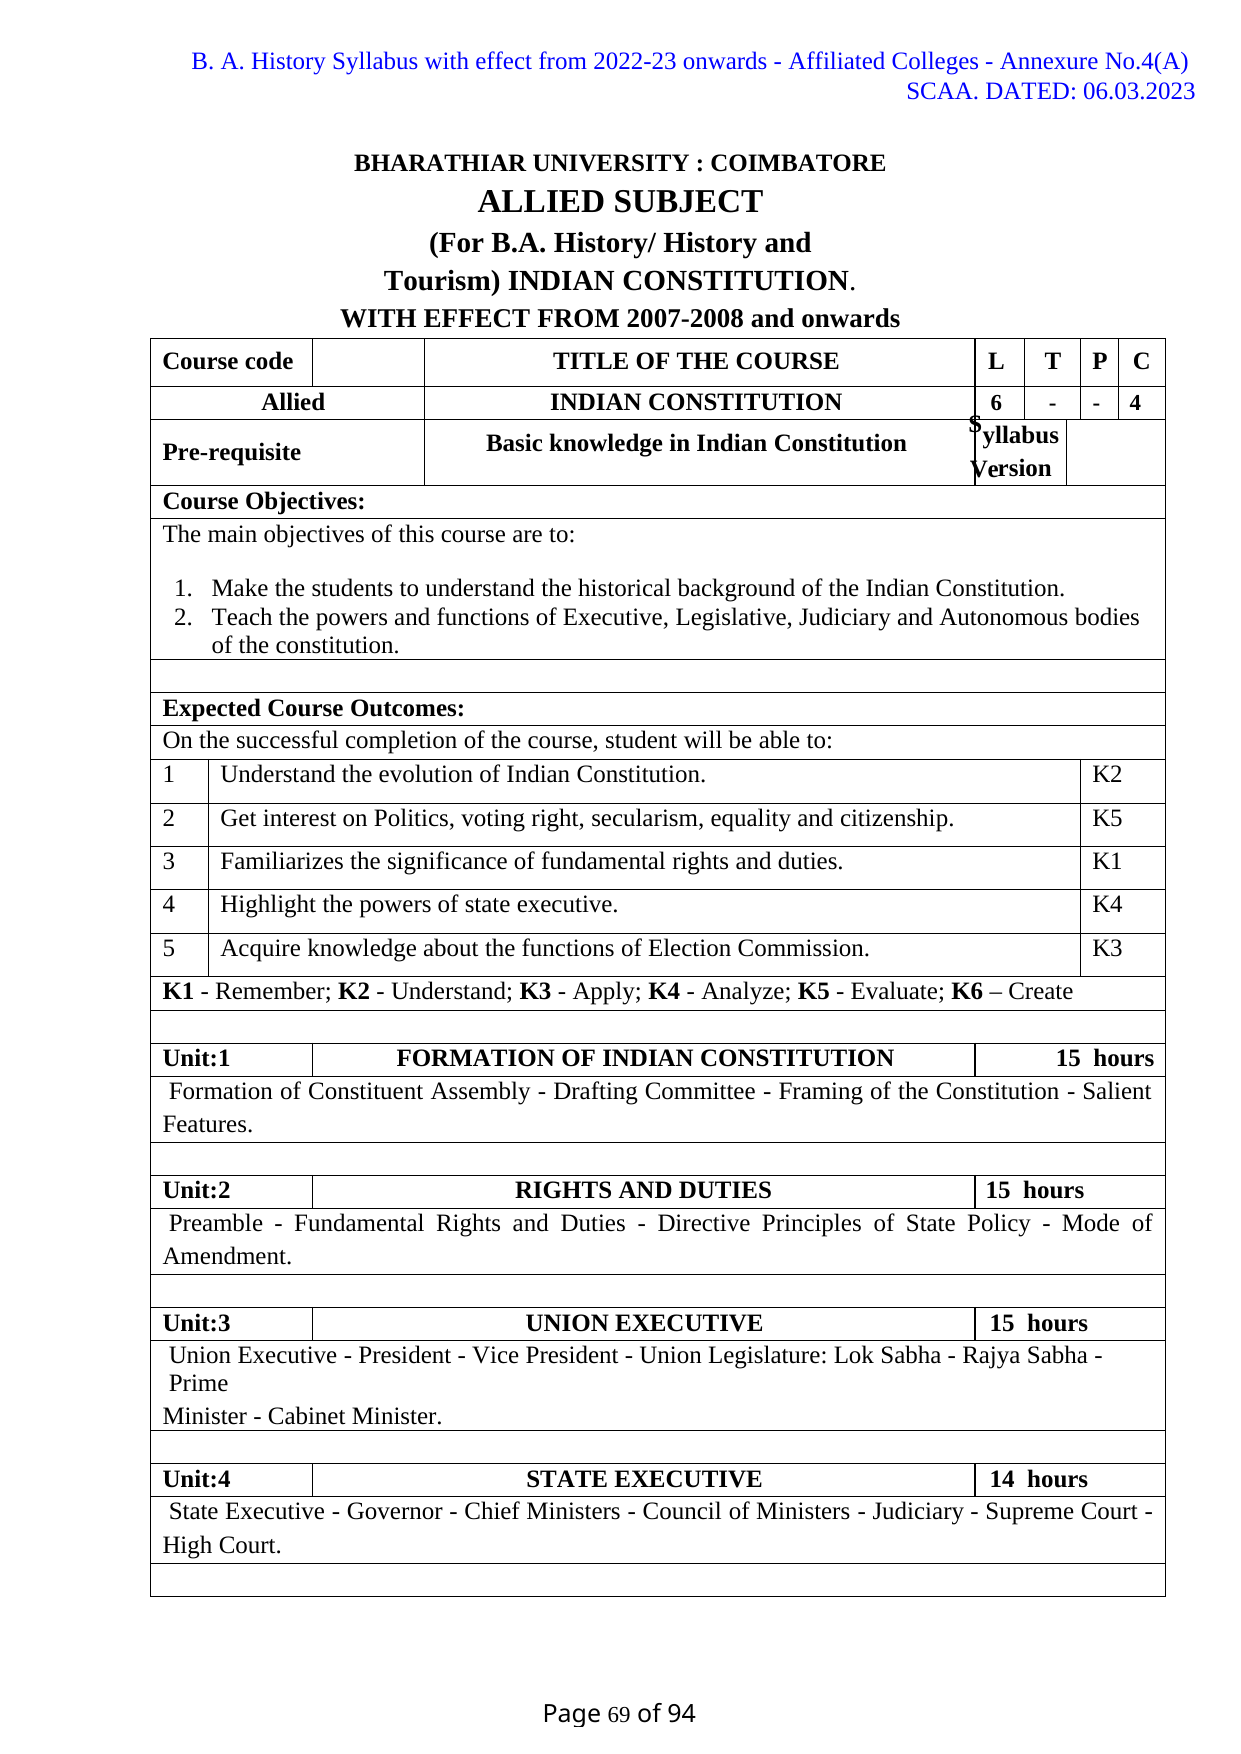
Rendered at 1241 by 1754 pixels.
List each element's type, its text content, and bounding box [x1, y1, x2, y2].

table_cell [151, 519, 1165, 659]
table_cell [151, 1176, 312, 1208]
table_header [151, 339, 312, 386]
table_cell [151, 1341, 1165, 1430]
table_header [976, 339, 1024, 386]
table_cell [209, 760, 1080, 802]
subtitle WITH EFFECT FROM 2007-2008 and onwards [171, 302, 1069, 333]
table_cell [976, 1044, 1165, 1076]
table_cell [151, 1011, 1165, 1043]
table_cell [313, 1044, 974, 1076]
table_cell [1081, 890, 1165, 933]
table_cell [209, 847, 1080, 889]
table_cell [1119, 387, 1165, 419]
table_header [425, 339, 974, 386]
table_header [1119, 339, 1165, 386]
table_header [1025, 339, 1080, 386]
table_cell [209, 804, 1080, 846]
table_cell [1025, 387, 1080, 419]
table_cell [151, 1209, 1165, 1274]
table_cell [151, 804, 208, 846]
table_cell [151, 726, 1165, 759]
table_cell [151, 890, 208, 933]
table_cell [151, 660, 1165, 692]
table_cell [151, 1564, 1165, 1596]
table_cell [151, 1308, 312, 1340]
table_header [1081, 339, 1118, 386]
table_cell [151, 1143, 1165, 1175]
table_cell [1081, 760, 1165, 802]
subtitle ALLIED SUBJECT [171, 181, 1069, 219]
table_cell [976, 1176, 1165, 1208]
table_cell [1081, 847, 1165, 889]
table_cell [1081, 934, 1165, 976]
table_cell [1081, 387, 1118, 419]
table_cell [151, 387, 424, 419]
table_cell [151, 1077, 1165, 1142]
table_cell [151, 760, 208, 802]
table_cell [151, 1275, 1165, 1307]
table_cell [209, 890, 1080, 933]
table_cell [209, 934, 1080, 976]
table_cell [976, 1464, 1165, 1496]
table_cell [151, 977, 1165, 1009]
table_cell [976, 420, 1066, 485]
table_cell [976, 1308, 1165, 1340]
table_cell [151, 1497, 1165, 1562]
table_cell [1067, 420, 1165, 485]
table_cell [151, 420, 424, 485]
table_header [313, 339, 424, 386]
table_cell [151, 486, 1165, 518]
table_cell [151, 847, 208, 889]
text BHARATHIAR UNIVERSITY : COIMBATORE [171, 148, 1069, 177]
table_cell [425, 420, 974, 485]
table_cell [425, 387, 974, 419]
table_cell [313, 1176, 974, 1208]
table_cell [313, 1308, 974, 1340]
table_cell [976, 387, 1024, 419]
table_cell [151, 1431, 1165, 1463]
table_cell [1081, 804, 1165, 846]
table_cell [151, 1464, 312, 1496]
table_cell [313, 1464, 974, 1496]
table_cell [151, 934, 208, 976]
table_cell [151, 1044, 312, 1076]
subtitle (For B.A. History/ History and Tourism) INDIAN CONSTITUTION. [367, 225, 873, 296]
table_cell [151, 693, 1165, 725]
